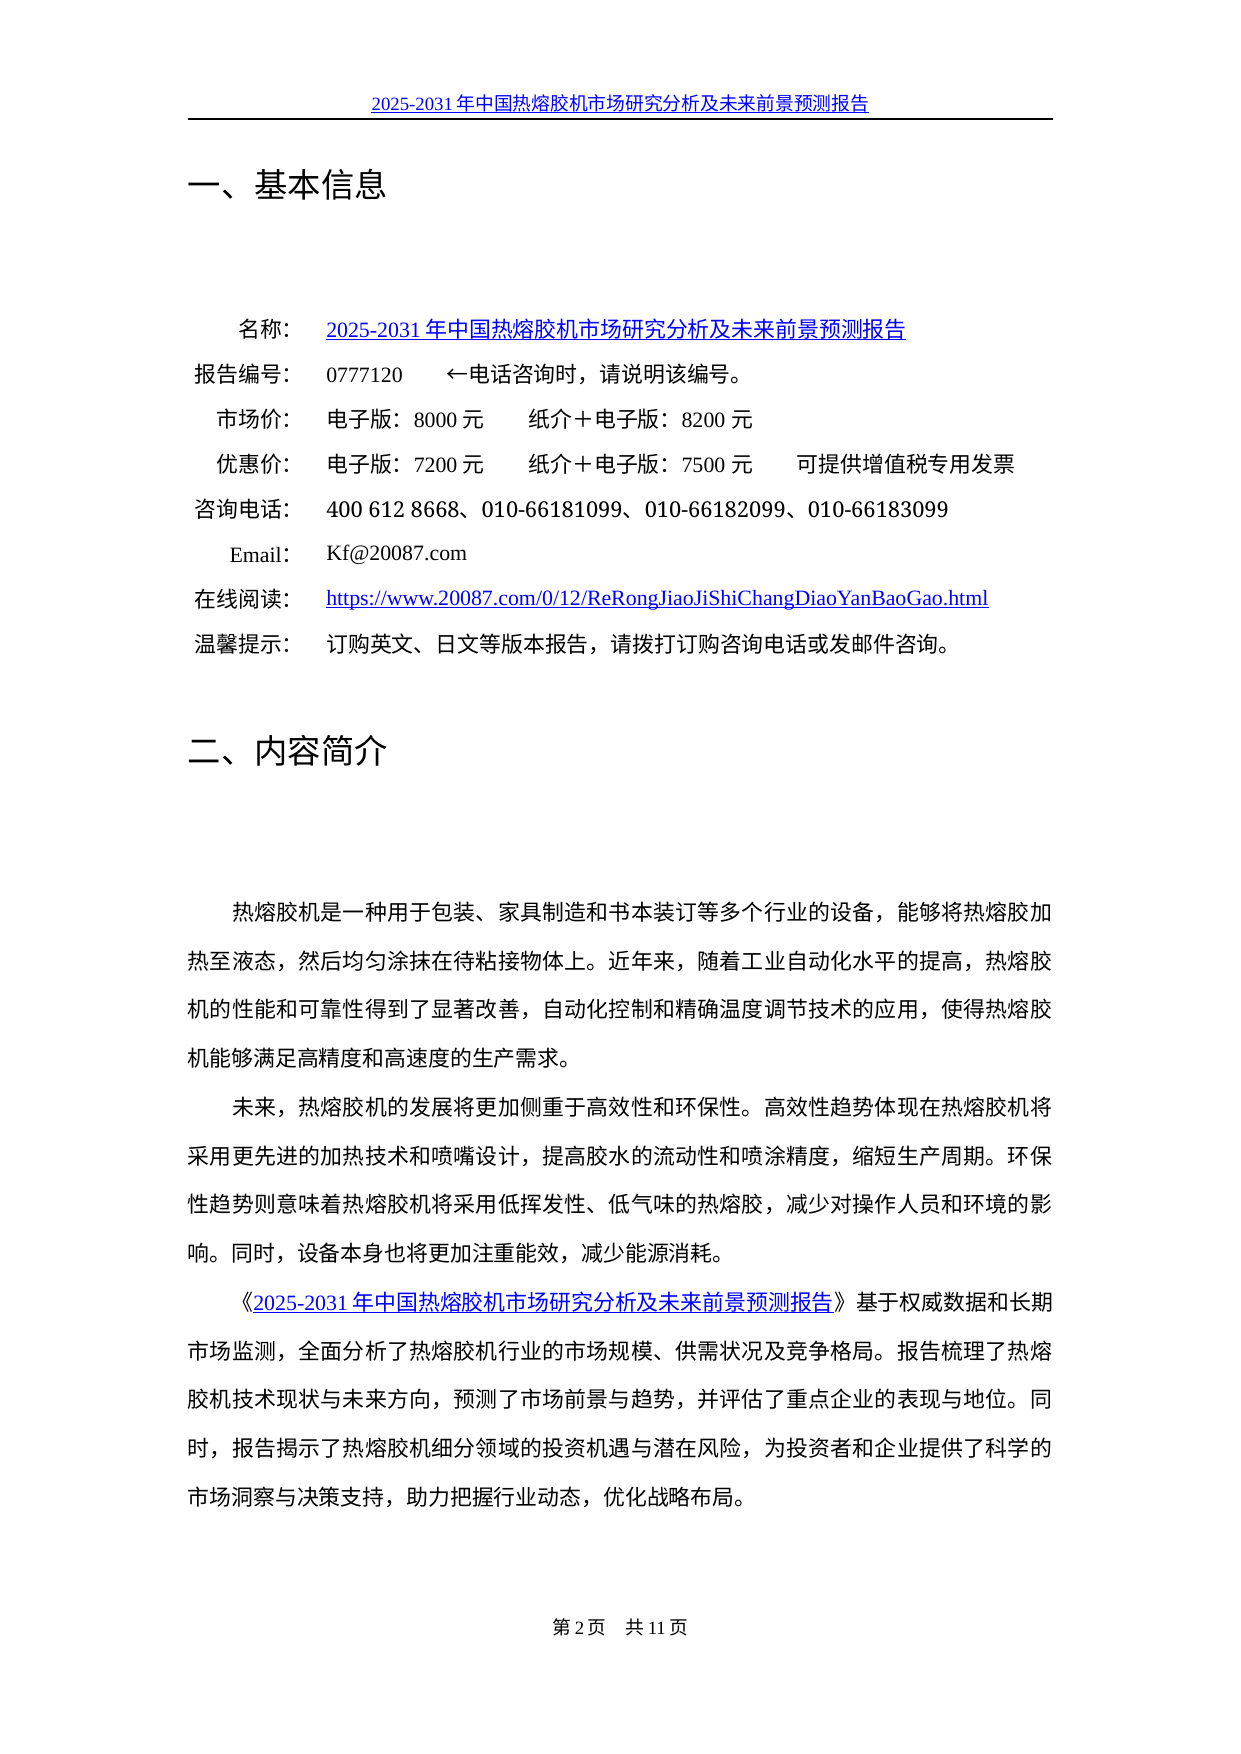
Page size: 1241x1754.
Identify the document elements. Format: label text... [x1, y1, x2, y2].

table_cell 订购英文、日文等版本报告，请拨打订购咨询电话或发邮件咨询。 [315, 627, 1073, 672]
table_header 名称： [167, 312, 315, 357]
title 二、内容简介 [187, 717, 1053, 782]
table_cell 400 612 8668、010-66181099、010-66182099、010-66183099 [315, 492, 1073, 537]
table_cell 温馨提示： [167, 627, 315, 672]
table_cell Kf@20087.com [315, 537, 1073, 582]
table_cell 0777120 ←电话咨询时，请说明该编号。 [315, 357, 1073, 402]
table_cell 电子版：8000 元 纸介＋电子版：8200 元 [315, 402, 1073, 447]
table_cell [315, 582, 1073, 627]
table_cell 市场价： [167, 402, 315, 447]
table_cell 咨询电话： [167, 492, 315, 537]
table_cell 优惠价： [167, 447, 315, 492]
table_cell Email： [167, 537, 315, 582]
table_cell 在线阅读： [167, 582, 315, 627]
table_cell 报告编号： [167, 357, 315, 402]
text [187, 894, 1053, 1512]
table_cell 电子版：7200 元 纸介＋电子版：7500 元 可提供增值税专用发票 [315, 447, 1073, 492]
title 一、基本信息 [187, 150, 1053, 215]
table_header 2025-2031年中国热熔胶机市场研究分析及未来前景预测报告 [315, 312, 1073, 357]
